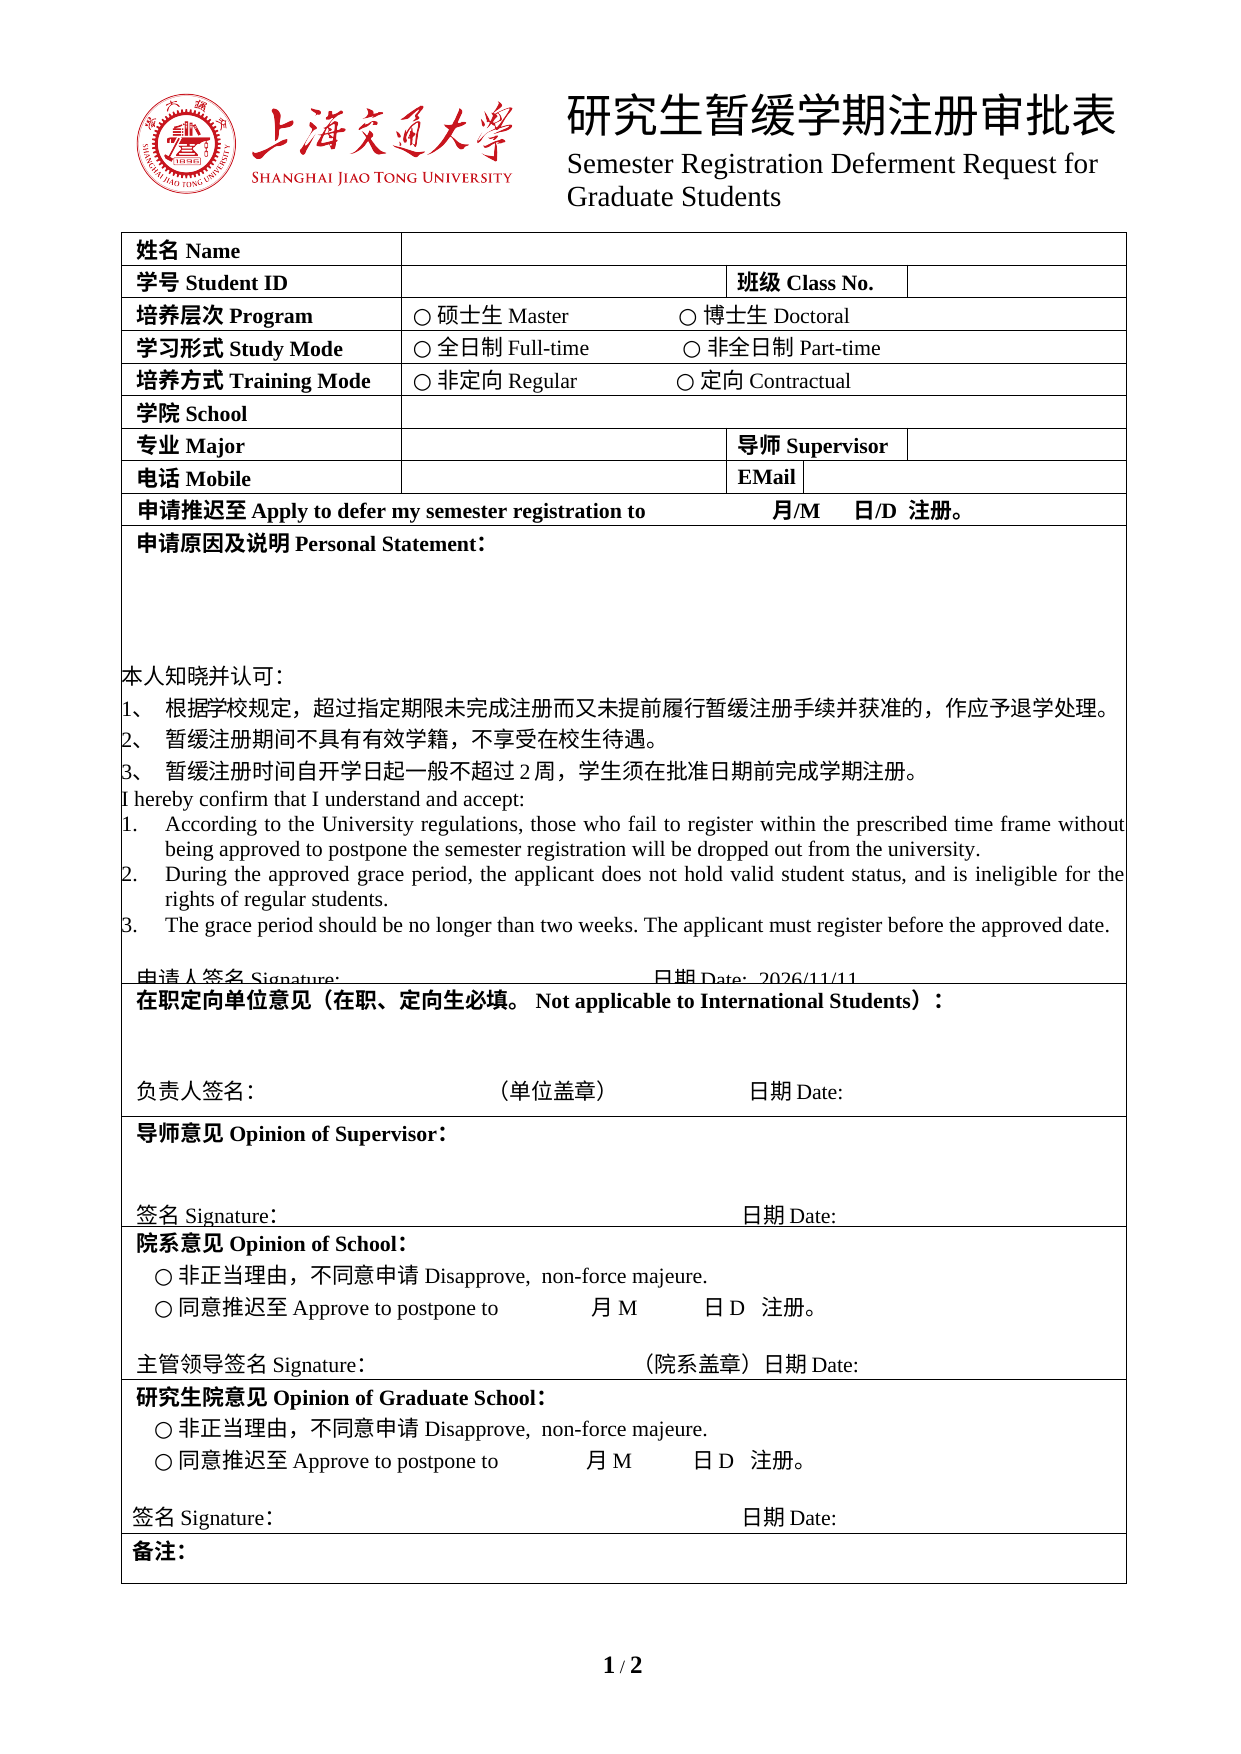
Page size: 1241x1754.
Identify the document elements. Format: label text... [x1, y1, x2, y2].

table_cell 班级 Class No. [727, 266, 907, 297]
table_cell ○ 硕士生 Master ○ 博士生 Doctoral [402, 298, 1126, 330]
table_cell 学号 Student ID [122, 266, 401, 297]
table_cell [402, 396, 1126, 428]
table_cell 学习形式 Study Mode [122, 331, 401, 362]
table_cell 电话 Mobile [122, 461, 401, 493]
table_cell 在职定向单位意见（在职、定向生必填。 Not applicable to International Students）： 负责人签名： （单位盖章） 日期Date: [122, 984, 1126, 1116]
picture [117, 75, 531, 211]
table_cell EMail [727, 461, 803, 493]
table_cell [402, 429, 726, 460]
table_cell 院系意见 Opinion of School： ○ 非正当理由，不同意申请 Disapprove, non-force majeure. ○ 同意推迟至Approve to postpone to 月M 日D 注册。 主管领导签名Signature： （院系盖章）日期Date: [122, 1227, 1126, 1379]
table_cell 导师意见 Opinion of Supervisor： 签名Signature： 日期Date: [122, 1117, 1126, 1226]
table_cell [402, 266, 726, 297]
table_cell 培养方式 Training Mode [122, 364, 401, 395]
table_cell [402, 461, 726, 493]
table_cell 备注： [122, 1534, 1126, 1583]
table_cell ○ 全日制 Full-time ○ 非全日制 Part-time [402, 331, 1126, 362]
table_header 姓名 Name [122, 233, 401, 264]
table_cell [804, 461, 1126, 493]
table_cell 培养层次 Program [122, 298, 401, 330]
table_cell [908, 266, 1126, 297]
table_cell [908, 429, 1126, 460]
table_cell 研究生院意见 Opinion of Graduate School： ○ 非正当理由，不同意申请 Disapprove, non-force majeure. ○ 同意推迟至Approve to postpone to 月M 日D 注册。 签名Signature： 日期Date: [122, 1380, 1126, 1533]
table_cell 学院 School [122, 396, 401, 428]
table_cell 专业 Major [122, 429, 401, 460]
table_cell 申请原因及说明 Personal Statement： 本人知晓并认可： 根据学校规定，超过指定期限未完成注册而又未提前履行暂缓注册手续并获准的，作应予退学处理。 暂缓注册期间不具有有效学籍，不享受在校生待遇。 暂缓注册时间自开学日起一般不超过2周，学生须在批准日期前完成学期注册。 I hereby confirm that I understand and accept: According to the University regulations, those who fail to register within the prescribed time frame without being approved to postpone the semester registration will be dropped out from the university. During the approved grace period, the applicant does not hold valid student status, and is ineligible for the rights of regular students. The grace period should be no longer than two weeks. The applicant must register before the approved date. 申请人签名Signature: 日期Date: 2019/12/30 [122, 526, 1126, 982]
table_cell 申请推迟至Apply to defer my semester registration to 月/M 日/D 注册。 [122, 494, 1126, 525]
table_cell 导师 Supervisor [727, 429, 907, 460]
table_cell ○ 非定向 Regular ○ 定向 Contractual [402, 364, 1126, 395]
table_header [402, 233, 1126, 264]
